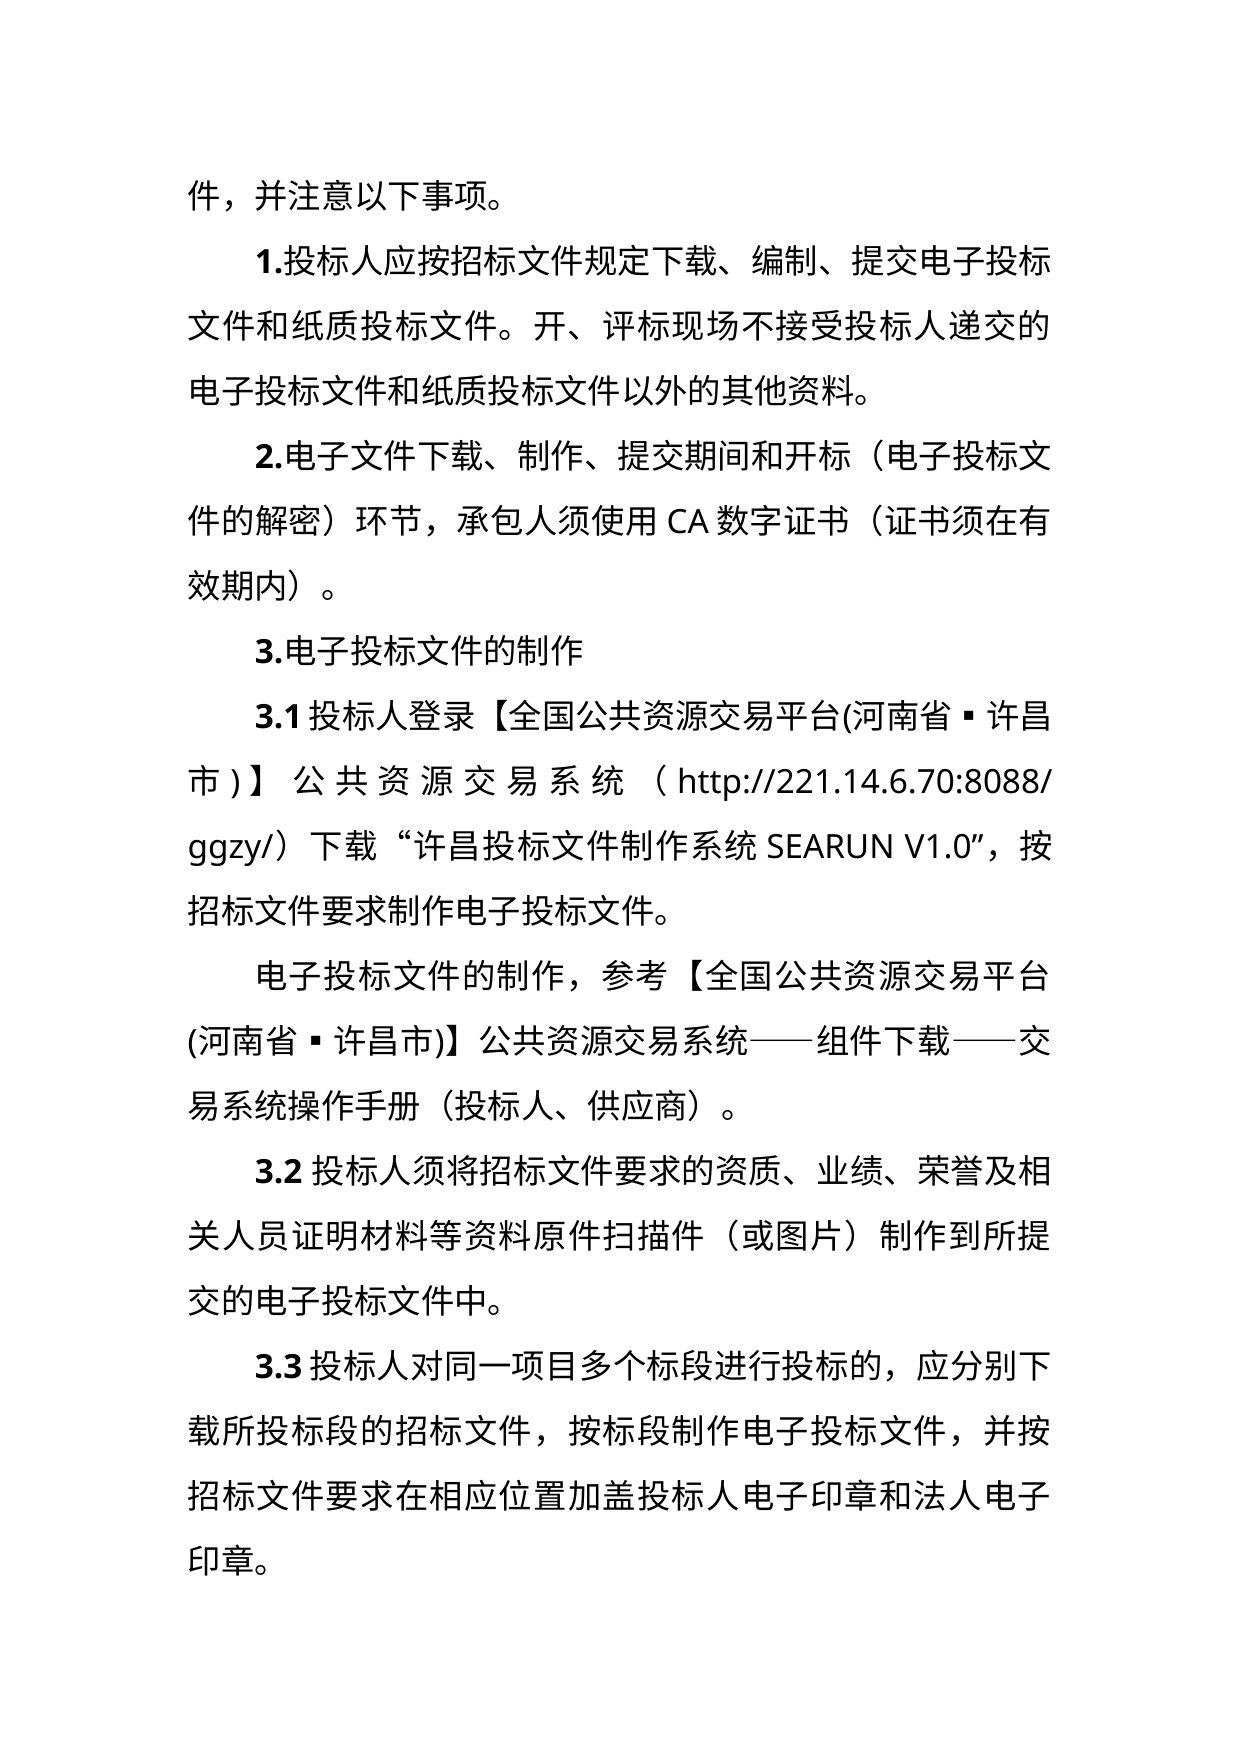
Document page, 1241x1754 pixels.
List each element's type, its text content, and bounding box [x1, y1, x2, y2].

text 电子投标文件的制作，参考【全国公共资源交易平台(河南省▪许昌市)】公共资源交易系统——组件下载——交易系统操作手册（投标人、供应商）。 [187, 942, 1053, 1137]
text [187, 162, 1053, 227]
text 1.投标人应按招标文件规定下载、编制、提交电子投标文件和纸质投标文件。开、评标现场不接受投标人递交的电子投标文件和纸质投标文件以外的其他资料。 [187, 227, 1053, 422]
text 2.电子文件下载、制作、提交期间和开标（电子投标文件的解密）环节，承包人须使用CA数字证书（证书须在有效期内）。 [187, 422, 1053, 617]
text 3.1投标人登录【全国公共资源交易平台(河南省▪许昌市)】公共资源交易系统（http://221.14.6.70:8088/ggzy/）下载“许昌投标文件制作系统SEARUN V1.0”，按招标文件要求制作电子投标文件。 [187, 682, 1053, 942]
text 3.3投标人对同一项目多个标段进行投标的，应分别下载所投标段的招标文件，按标段制作电子投标文件，并按招标文件要求在相应位置加盖投标人电子印章和法人电子印章。 [187, 1332, 1053, 1592]
text 3.2 投标人须将招标文件要求的资质、业绩、荣誉及相关人员证明材料等资料原件扫描件（或图片）制作到所提交的电子投标文件中。 [187, 1137, 1053, 1332]
text 3.电子投标文件的制作 [187, 617, 1053, 682]
